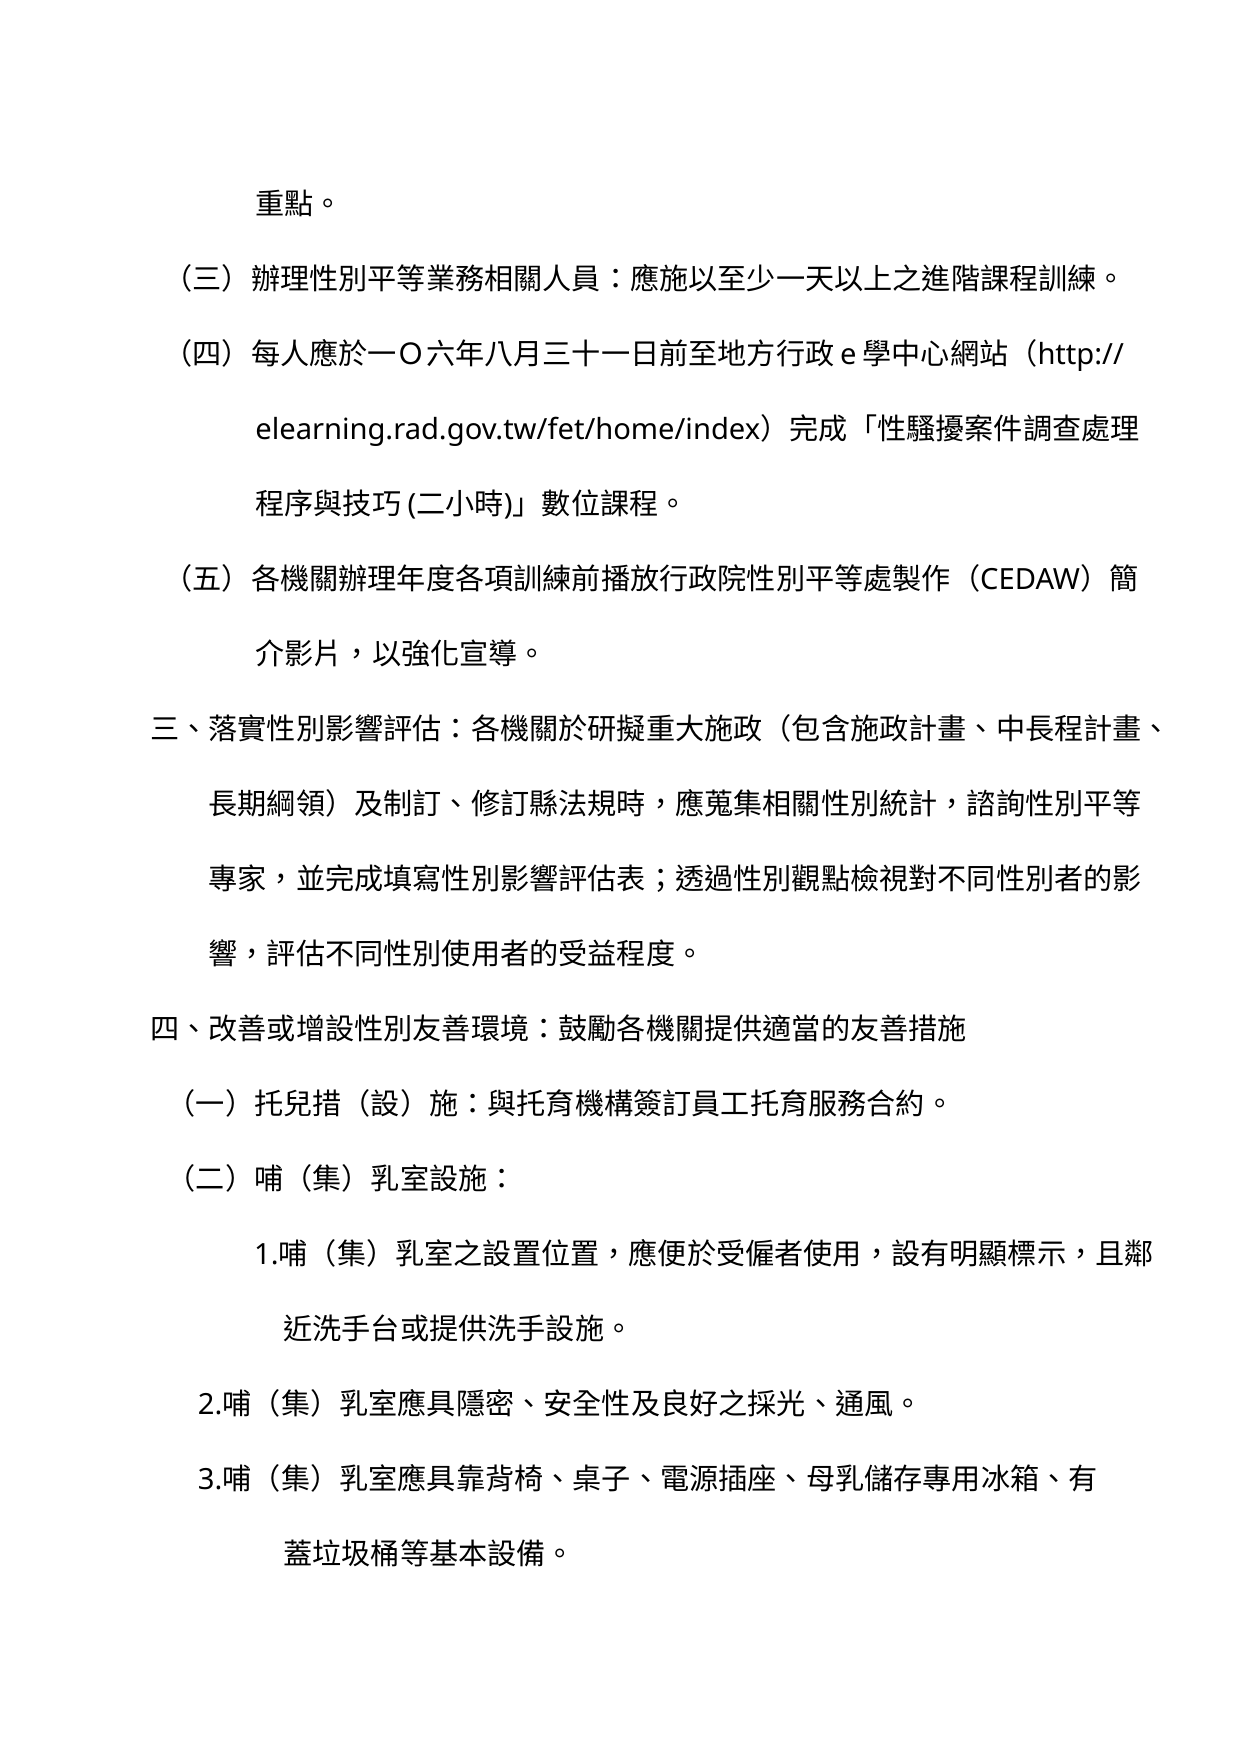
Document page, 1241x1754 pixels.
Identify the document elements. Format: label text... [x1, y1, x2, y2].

list 2.哺（集）乳室應具隱密、安全性及良好之採光、通風。 [137, 1364, 1162, 1439]
list （五）各機關辦理年度各項訓練前播放行政院性別平等處製作（CEDAW）簡介影片，以強化宣導。 [163, 539, 1162, 689]
list 1.哺（集）乳室之設置位置，應便於受僱者使用，設有明顯標示，且鄰 [137, 1214, 1162, 1289]
list 近洗手台或提供洗手設施。 [137, 1289, 1162, 1364]
list （三）辦理性別平等業務相關人員：應施以至少一天以上之進階課程訓練。 [163, 239, 1162, 314]
list 四、改善或增設性別友善環境：鼓勵各機關提供適當的友善措施 [150, 989, 1162, 1064]
list 3.哺（集）乳室應具靠背椅、桌子、電源插座、母乳儲存專用冰箱、有 [137, 1439, 1162, 1514]
list （二）哺（集）乳室設施： [137, 1139, 1162, 1214]
list 三、落實性別影響評估：各機關於研擬重大施政（包含施政計畫、中長程計畫、長期綱領）及制訂、修訂縣法規時，應蒐集相關性別統計，諮詢性別平等專家，並完成填寫性別影響評估表；透過性別觀點檢視對不同性別者的影響，評估不同性別使用者的受益程度。 [150, 689, 1162, 989]
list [163, 164, 1162, 239]
list （四）每人應於一Ｏ六年八月三十一日前至地方行政e學中心網站（http://elearning.rad.gov.tw/fet/home/index）完成「性騷擾案件調查處理程序與技巧 (二小時)」數位課程。 [163, 314, 1162, 539]
list （一）托兒措（設）施：與托育機構簽訂員工托育服務合約。 [137, 1064, 1162, 1139]
list 蓋垃圾桶等基本設備。 [137, 1514, 1162, 1589]
